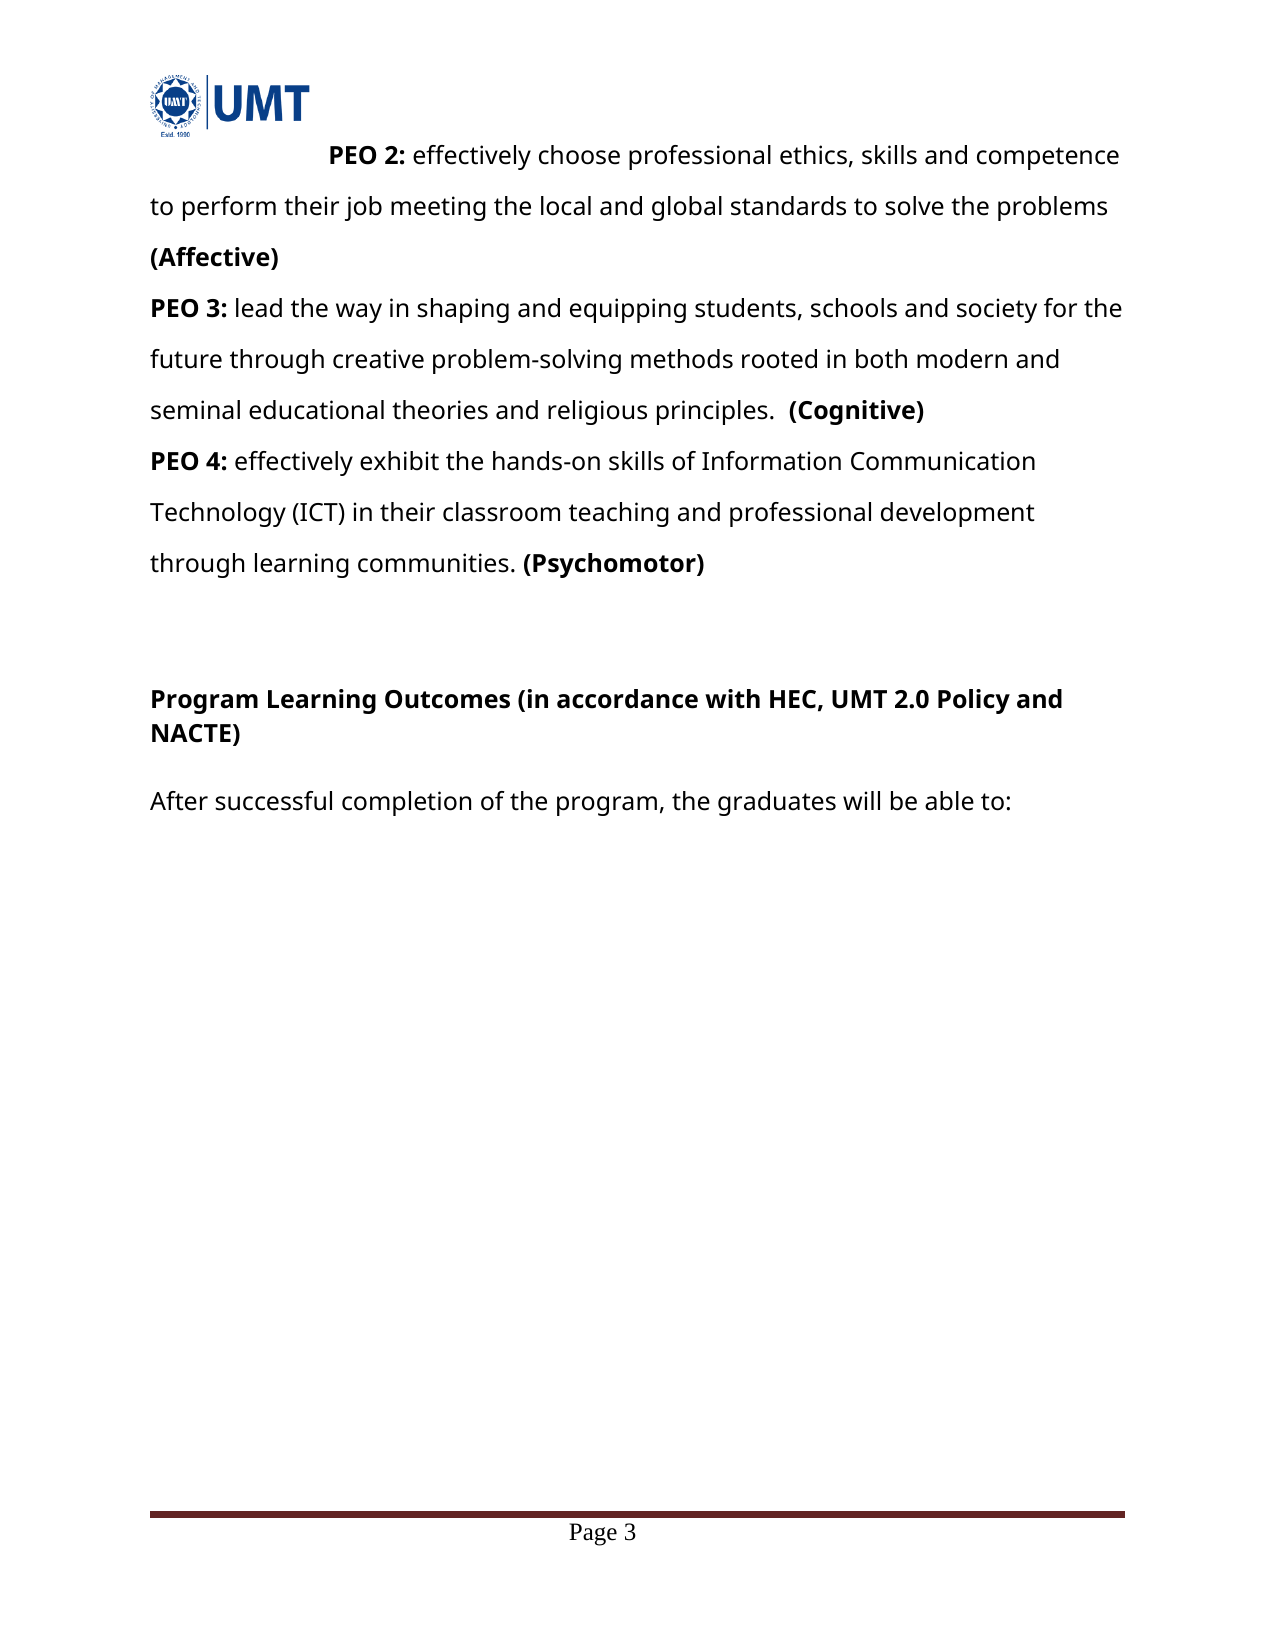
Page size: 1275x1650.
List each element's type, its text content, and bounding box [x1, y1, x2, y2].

text PEO 4: effectively exhibit the hands-on skills of Information Communication Technology (ICT) in their classroom teaching and professional development through learning communities. (Psychomotor) [150, 443, 1125, 580]
list After successful completion of the program, the graduates will be able to: [150, 784, 1125, 818]
text PEO 2: effectively choose professional ethics, skills and competence to perform their job meeting the local and global standards to solve the problems (Affective) [150, 137, 1125, 273]
text PEO 3: lead the way in shaping and equipping students, schools and society for the future through creative problem-solving methods rooted in both modern and seminal educational theories and religious principles. (Cognitive) [150, 290, 1125, 427]
picture [150, 75, 310, 137]
list Program Learning Outcomes (in accordance with HEC, UMT 2.0 Policy and NACTE) [150, 682, 1125, 750]
